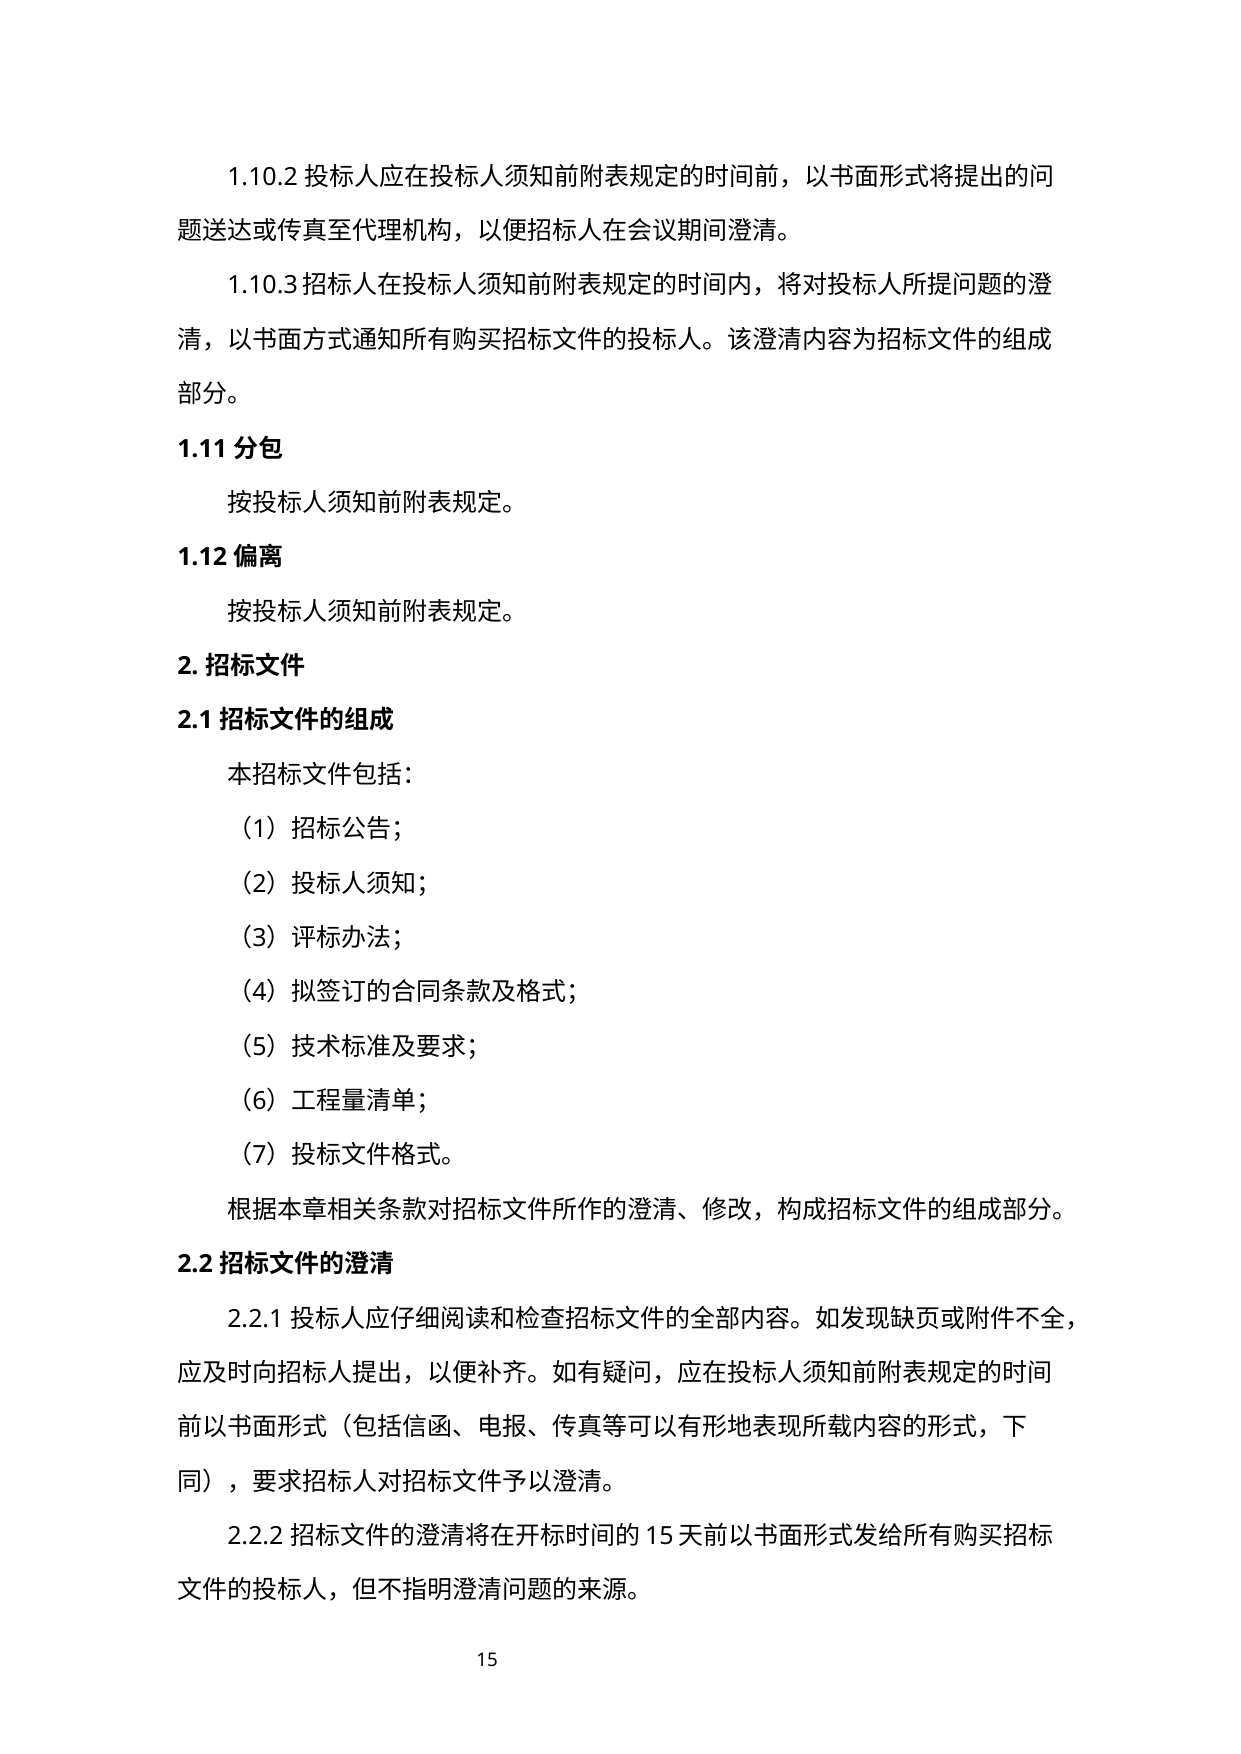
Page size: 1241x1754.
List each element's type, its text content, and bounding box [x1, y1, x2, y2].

subtitle 1.11 分包 [177, 428, 1076, 464]
text 根据本章相关条款对招标文件所作的澄清、修改，构成招标文件的组成部分。 [177, 1189, 1076, 1226]
text （5）技术标准及要求； [177, 1026, 1076, 1062]
text 1.10.3招标人在投标人须知前附表规定的时间内，将对投标人所提问题的澄清，以书面方式通知所有购买招标文件的投标人。该澄清内容为招标文件的组成部分。 [177, 265, 1076, 410]
subtitle 2.1 招标文件的组成 [177, 700, 1076, 736]
text （7）投标文件格式。 [177, 1135, 1076, 1171]
text （6）工程量清单； [177, 1081, 1076, 1117]
text 2.2.1 投标人应仔细阅读和检查招标文件的全部内容。如发现缺页或附件不全，应及时向招标人提出，以便补齐。如有疑问，应在投标人须知前附表规定的时间前以书面形式（包括信函、电报、传真等可以有形地表现所载内容的形式，下同），要求招标人对招标文件予以澄清。 [177, 1298, 1076, 1497]
text 按投标人须知前附表规定。 [177, 482, 1076, 519]
text 按投标人须知前附表规定。 [177, 591, 1076, 627]
text 2.2.2 招标文件的澄清将在开标时间的15天前以书面形式发给所有购买招标文件的投标人，但不指明澄清问题的来源。 [177, 1516, 1076, 1606]
text （4）拟签订的合同条款及格式； [177, 972, 1076, 1008]
text （1）招标公告； [177, 809, 1076, 845]
subtitle 2. 招标文件 [177, 646, 1076, 682]
text 1.10.2 投标人应在投标人须知前附表规定的时间前，以书面形式将提出的问题送达或传真至代理机构，以便招标人在会议期间澄清。 [177, 156, 1076, 247]
text 本招标文件包括： [177, 754, 1076, 791]
subtitle 1.12 偏离 [177, 537, 1076, 573]
text （3）评标办法； [177, 917, 1076, 954]
text （2）投标人须知； [177, 863, 1076, 899]
subtitle 2.2 招标文件的澄清 [177, 1244, 1076, 1280]
